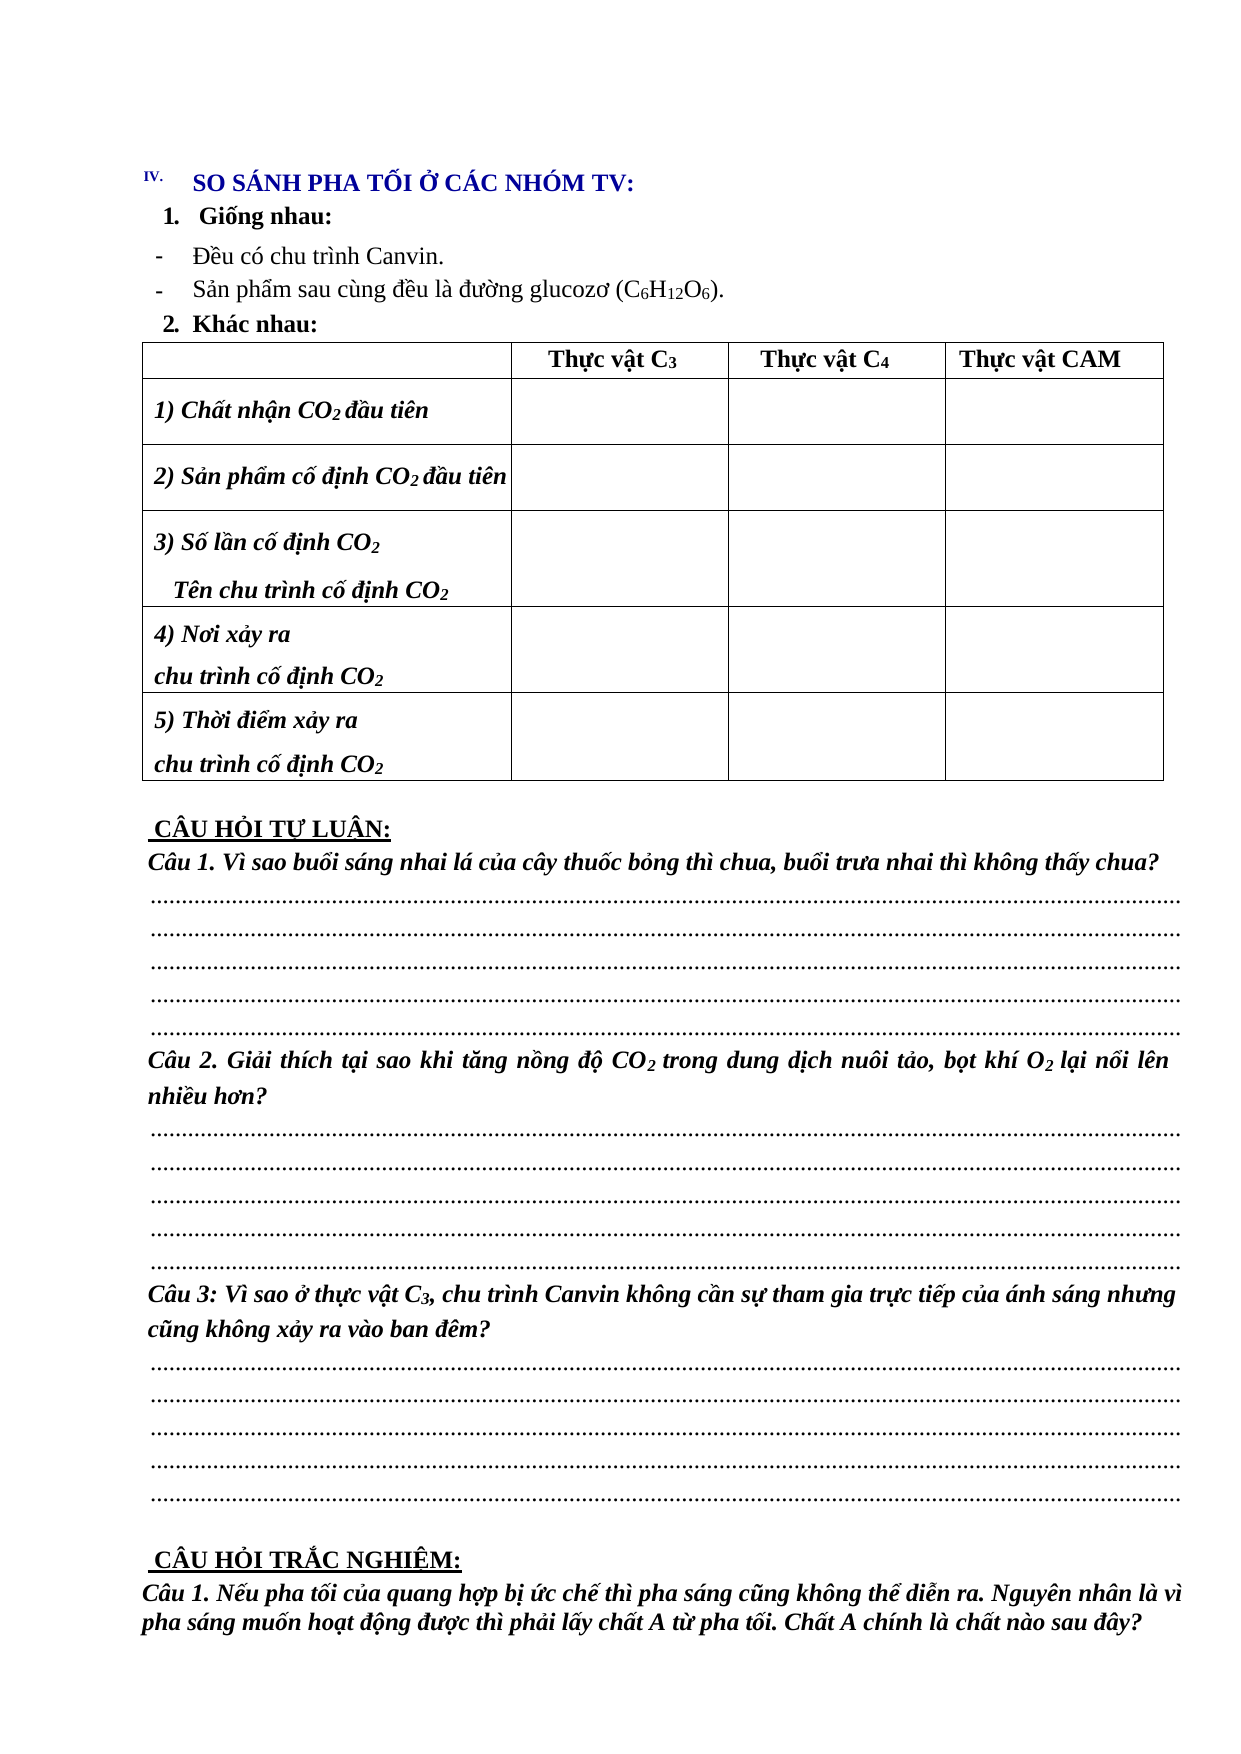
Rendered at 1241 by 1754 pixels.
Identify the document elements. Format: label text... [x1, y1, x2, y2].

table_cell [946, 511, 1163, 606]
table_cell 1) Chất nhận CO2 đầu tiên [143, 379, 511, 444]
table_cell [729, 511, 945, 606]
table_header Thực vật C3 [512, 343, 728, 378]
subtitle Câu 1. Vì sao buổi sáng nhai lá của cây thuốc bỏng thì chua, buổi trưa nhai thì không thấy chua? [148, 847, 1209, 876]
text ..................................................................................................................................................................... [150, 1213, 1209, 1242]
text ..................................................................................................................................................................... [150, 1478, 1209, 1507]
text ..................................................................................................................................................................... [150, 1012, 1209, 1041]
table_cell [512, 379, 728, 444]
text ..................................................................................................................................................................... [150, 1347, 1209, 1375]
table_cell [729, 445, 945, 510]
table_cell [946, 693, 1163, 780]
subtitle CÂU HỎI TRẮC NGHIỆM: [148, 1545, 1209, 1573]
subtitle Khác nhau: [162, 309, 1209, 338]
table_cell [512, 445, 728, 510]
subtitle Câu 2. Giải thích tại sao khi tăng nồng độ CO2 trong dung dịch nuôi tảo, bọt khí O2 lại nổi lên nhiều hơn? [148, 1045, 1169, 1109]
text ..................................................................................................................................................................... [150, 979, 1209, 1008]
table_cell [512, 607, 728, 692]
table_cell [946, 445, 1163, 510]
table_cell [729, 607, 945, 692]
table_cell 2) Sản phẩm cố định CO2 đầu tiên [143, 445, 511, 510]
table_cell [729, 379, 945, 444]
table_cell 4) Nơi xảy ra chu trình cố định CO2 [143, 607, 511, 692]
table_header Thực vật C4 [729, 343, 945, 378]
text ..................................................................................................................................................................... [150, 1180, 1209, 1208]
text ..................................................................................................................................................................... [150, 946, 1209, 975]
text ..................................................................................................................................................................... [150, 1114, 1209, 1142]
list Sản phẩm sau cùng đều là đường glucozơ (C6H12O6). [155, 274, 1209, 305]
table_header [143, 343, 511, 378]
subtitle Câu 3: Vì sao ở thực vật C3, chu trình Canvin không cần sự tham gia trực tiếp của ánh sáng nhưng cũng không xảy ra vào ban đêm? [148, 1279, 1209, 1342]
text ..................................................................................................................................................................... [150, 1147, 1209, 1176]
table_cell [946, 379, 1163, 444]
text ..................................................................................................................................................................... [150, 1446, 1209, 1474]
text ..................................................................................................................................................................... [150, 880, 1209, 909]
table_cell [512, 511, 728, 606]
list Giống nhau: [162, 201, 1209, 230]
text ..................................................................................................................................................................... [150, 913, 1209, 942]
text ..................................................................................................................................................................... [150, 1246, 1209, 1275]
table_cell [512, 693, 728, 780]
text ..................................................................................................................................................................... [150, 1379, 1209, 1408]
table_cell [729, 693, 945, 780]
table_cell 5) Thời điểm xảy ra chu trình cố định CO2 [143, 693, 511, 780]
text ..................................................................................................................................................................... [150, 1412, 1209, 1441]
subtitle Câu 1. Nếu pha tối của quang hợp bị ức chế thì pha sáng cũng không thể diễn ra. Nguyên nhân là vì pha sáng muốn hoạt động được thì phải lấy chất A từ pha tối. Chất A chính là chất nào sau đây? [142, 1578, 1209, 1635]
text CÂU HỎI TỰ LUẬN: [148, 814, 1209, 843]
subtitle SO SÁNH PHA TỐI Ở CÁC NHÓM TV: [143, 168, 1209, 197]
table_cell [946, 607, 1163, 692]
list Đều có chu trình Canvin. [155, 241, 1209, 269]
table_cell 3) Số lần cố định CO2 Tên chu trình cố định CO2 [143, 511, 511, 606]
table_header Thực vật CAM [946, 343, 1163, 378]
